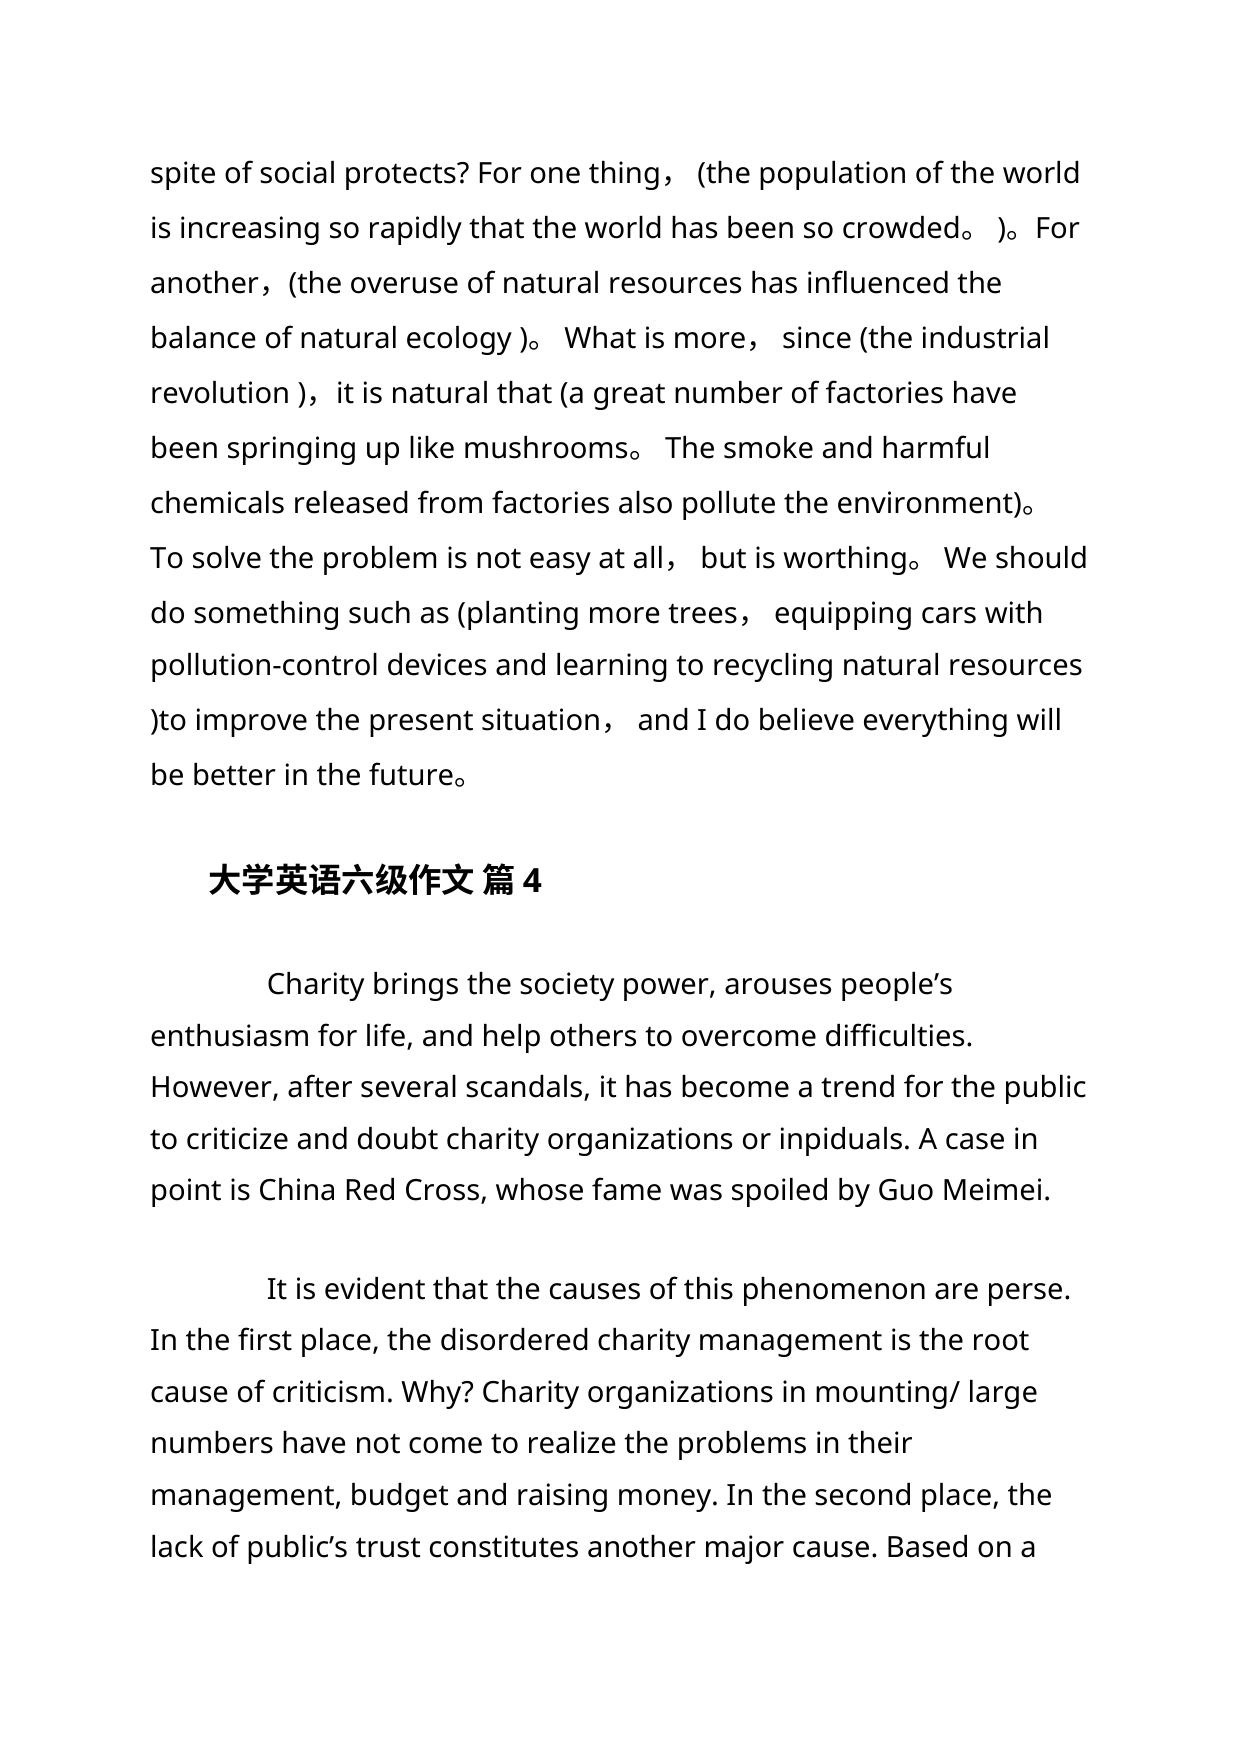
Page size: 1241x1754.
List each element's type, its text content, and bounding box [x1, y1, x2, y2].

text Charity brings the society power, arouses people’s enthusiasm for life, and help others to overcome difficulties. However, after several scandals, it has become a trend for the public to criticize and doubt charity organizations or inpiduals. A case in point is China Red Cross, whose fame was spoiled by Guo Meimei. [150, 963, 1090, 1209]
text 大学英语六级作文 篇4 [150, 853, 1090, 902]
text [150, 1268, 1090, 1566]
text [150, 150, 1090, 794]
